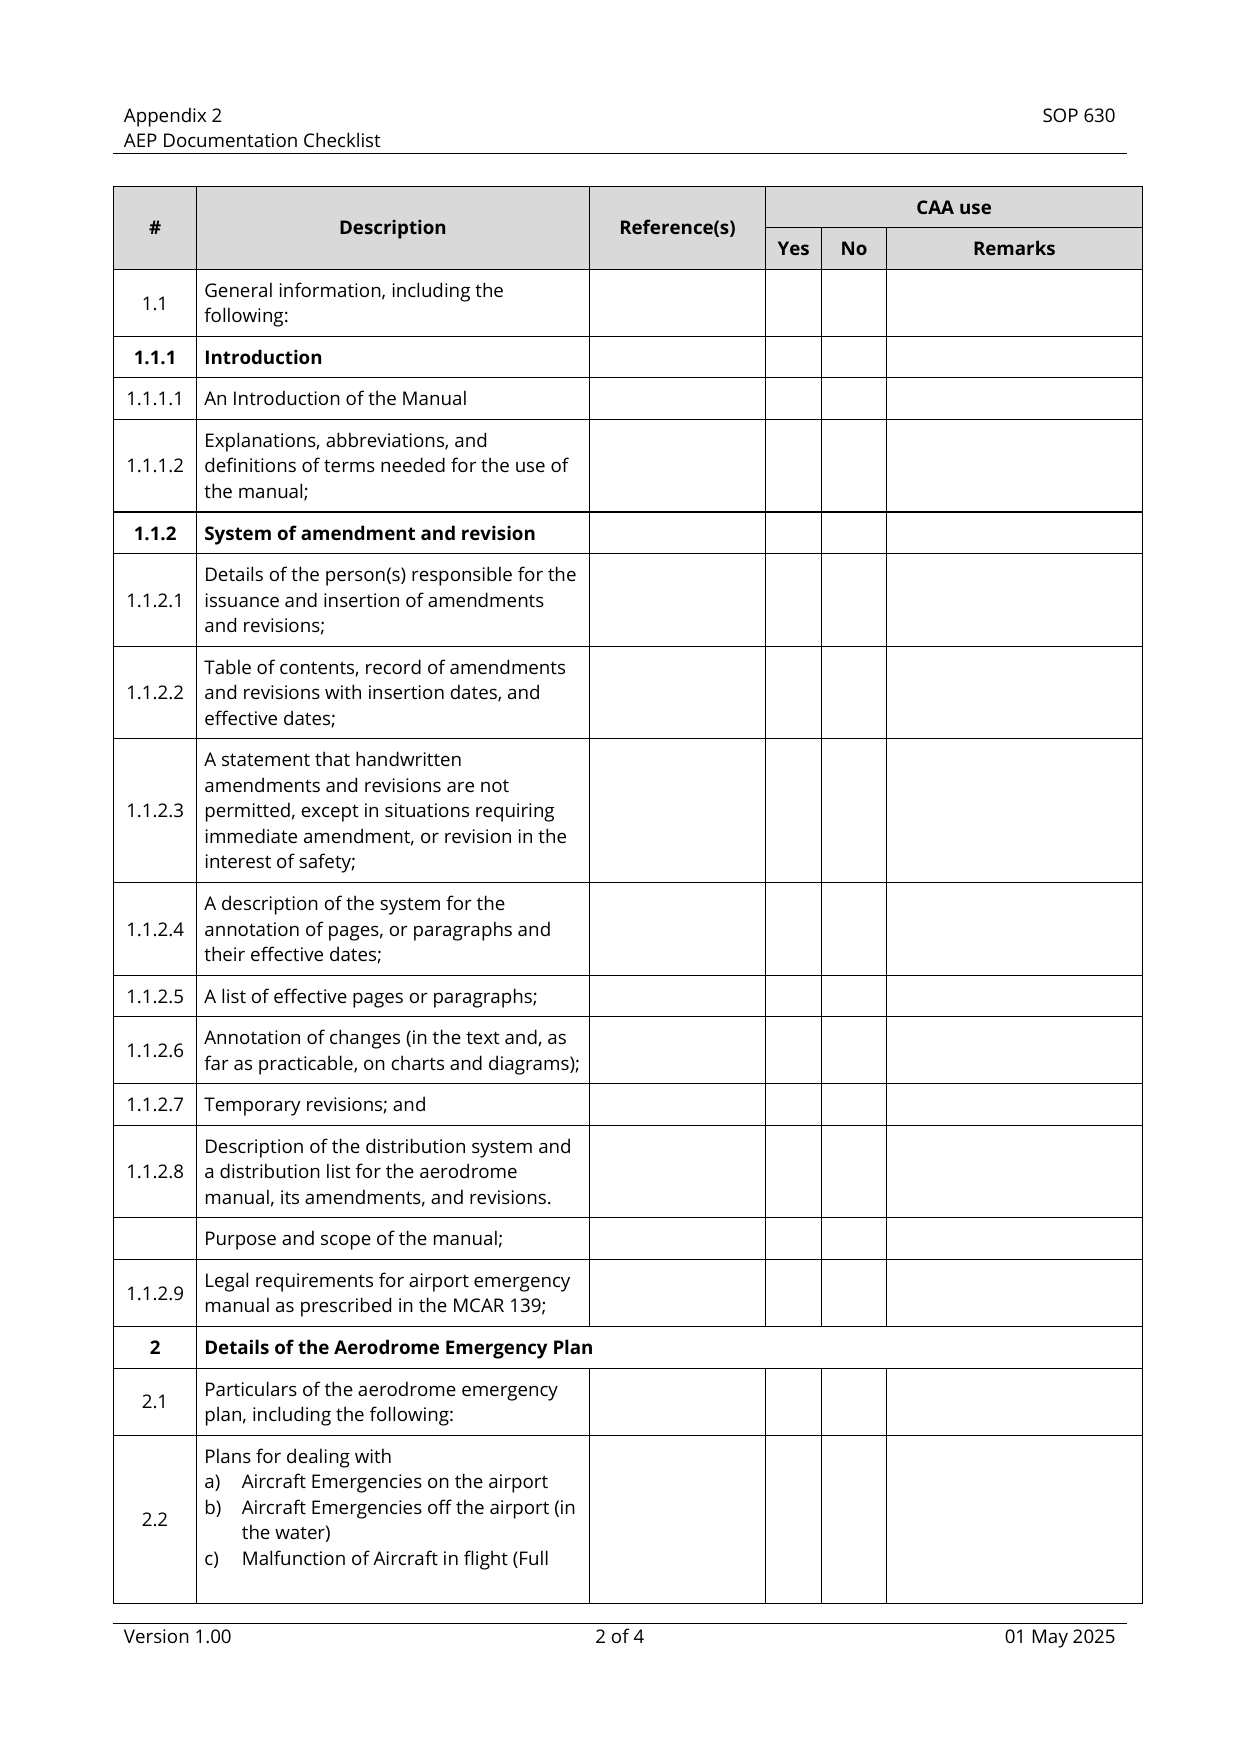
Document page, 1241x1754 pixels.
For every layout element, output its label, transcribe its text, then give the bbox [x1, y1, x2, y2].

table_cell [822, 1084, 886, 1125]
table_cell 1.1.2.4 [114, 883, 196, 974]
table_cell Annotation of changes (in the text and, as far as practicable, on charts and diagrams); [197, 1017, 589, 1083]
table_cell [887, 1017, 1142, 1083]
table_cell [822, 883, 886, 974]
table_cell [887, 739, 1142, 882]
table_cell [887, 1369, 1142, 1434]
table_cell Explanations, abbreviations, and definitions of terms needed for the use of the manual; [197, 420, 589, 511]
table_cell [590, 647, 765, 738]
table_cell [822, 337, 886, 377]
table_cell [887, 883, 1142, 974]
table_cell [887, 378, 1142, 419]
table_cell 1.1.2.1 [114, 554, 196, 646]
table_cell An Introduction of the Manual [197, 378, 589, 419]
table_cell [766, 1369, 821, 1434]
table_cell [590, 883, 765, 974]
table_cell Purpose and scope of the manual; [197, 1218, 589, 1259]
table_cell [766, 1436, 821, 1603]
table_cell [822, 739, 886, 882]
table_cell 1.1.1.2 [114, 420, 196, 511]
table_cell A description of the system for the annotation of pages, or paragraphs and their effective dates; [197, 883, 589, 974]
table_cell 1.1.2.6 [114, 1017, 196, 1083]
table_cell [766, 420, 821, 511]
table_cell 2 [114, 1327, 196, 1367]
table_cell [766, 739, 821, 882]
table_cell Introduction [197, 337, 589, 377]
table_cell [887, 1126, 1142, 1217]
table_cell [822, 1126, 886, 1217]
table_cell [822, 270, 886, 336]
table_cell [590, 976, 765, 1016]
table_cell Table of contents, record of amendments and revisions with insertion dates, and effective dates; [197, 647, 589, 738]
table_header Reference(s) [590, 187, 765, 269]
table_cell 1.1.2.7 [114, 1084, 196, 1125]
table_cell [766, 270, 821, 336]
table_cell [822, 647, 886, 738]
table_cell [887, 1218, 1142, 1259]
table_cell [822, 420, 886, 511]
table_cell Particulars of the aerodrome emergency plan, including the following: [197, 1369, 589, 1434]
table_cell [887, 337, 1142, 377]
table_cell 1.1.1.1 [114, 378, 196, 419]
table_cell [822, 378, 886, 419]
table_cell Remarks [887, 228, 1142, 269]
table_cell [590, 739, 765, 882]
table_cell [590, 270, 765, 336]
table_header Description [197, 187, 589, 269]
table_cell Details of the person(s) responsible for the issuance and insertion of amendments and revisions; [197, 554, 589, 646]
table_cell [590, 1017, 765, 1083]
table_cell [887, 1084, 1142, 1125]
table_cell [822, 976, 886, 1016]
table_cell [887, 1436, 1142, 1603]
table_cell [590, 1436, 765, 1603]
table_cell Temporary revisions; and [197, 1084, 589, 1125]
table_cell [590, 554, 765, 646]
table_cell 1.1 [114, 270, 196, 336]
table_cell 1.1.2.9 [114, 1260, 196, 1326]
table_cell Description of the distribution system and a distribution list for the aerodrome manual, its amendments, and revisions. [197, 1126, 589, 1217]
table_cell [766, 337, 821, 377]
table_cell [766, 976, 821, 1016]
table_cell 1.1.2.3 [114, 739, 196, 882]
table_cell [887, 554, 1142, 646]
table_cell [766, 883, 821, 974]
table_cell [590, 1369, 765, 1434]
table_cell General information, including the following: [197, 270, 589, 336]
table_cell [197, 1436, 589, 1603]
table_cell [114, 1218, 196, 1259]
table_cell [766, 647, 821, 738]
table_cell [590, 1260, 765, 1326]
table_cell Yes [766, 228, 821, 269]
table_cell [887, 1260, 1142, 1326]
table_cell [590, 1218, 765, 1259]
table_header CAA use [766, 187, 1142, 227]
table_cell [590, 1084, 765, 1125]
table_cell Details of the Aerodrome Emergency Plan [197, 1327, 1142, 1367]
table_cell [590, 513, 765, 553]
table_cell [590, 1126, 765, 1217]
table_cell [766, 1218, 821, 1259]
table_header # [114, 187, 196, 269]
table_cell [822, 513, 886, 553]
table_cell Legal requirements for airport emergency manual as prescribed in the MCAR 139; [197, 1260, 589, 1326]
table_cell 2.1 [114, 1369, 196, 1434]
table_cell 1.1.2.8 [114, 1126, 196, 1217]
table_cell [887, 420, 1142, 511]
table_cell [822, 1436, 886, 1603]
table_cell 1.1.2.5 [114, 976, 196, 1016]
table_cell [887, 976, 1142, 1016]
table_cell [766, 513, 821, 553]
table_cell [766, 1126, 821, 1217]
table_cell System of amendment and revision [197, 513, 589, 553]
table_cell 1.1.2 [114, 513, 196, 553]
table_cell [887, 647, 1142, 738]
table_cell A list of effective pages or paragraphs; [197, 976, 589, 1016]
table_cell [590, 337, 765, 377]
table_cell [766, 1017, 821, 1083]
table_cell [822, 1017, 886, 1083]
table_cell No [822, 228, 886, 269]
table_cell [822, 1260, 886, 1326]
table_cell [766, 1084, 821, 1125]
table_cell [766, 1260, 821, 1326]
table_cell 1.1.2.2 [114, 647, 196, 738]
table_cell 2.2 [114, 1436, 196, 1603]
table_cell A statement that handwritten amendments and revisions are not permitted, except in situations requiring immediate amendment, or revision in the interest of safety; [197, 739, 589, 882]
table_cell [590, 420, 765, 511]
table_cell [822, 1369, 886, 1434]
table_cell [887, 513, 1142, 553]
table_cell 1.1.1 [114, 337, 196, 377]
table_cell [590, 378, 765, 419]
table_cell [766, 378, 821, 419]
table_cell [822, 554, 886, 646]
table_cell [766, 554, 821, 646]
table_cell [887, 270, 1142, 336]
table_cell [822, 1218, 886, 1259]
